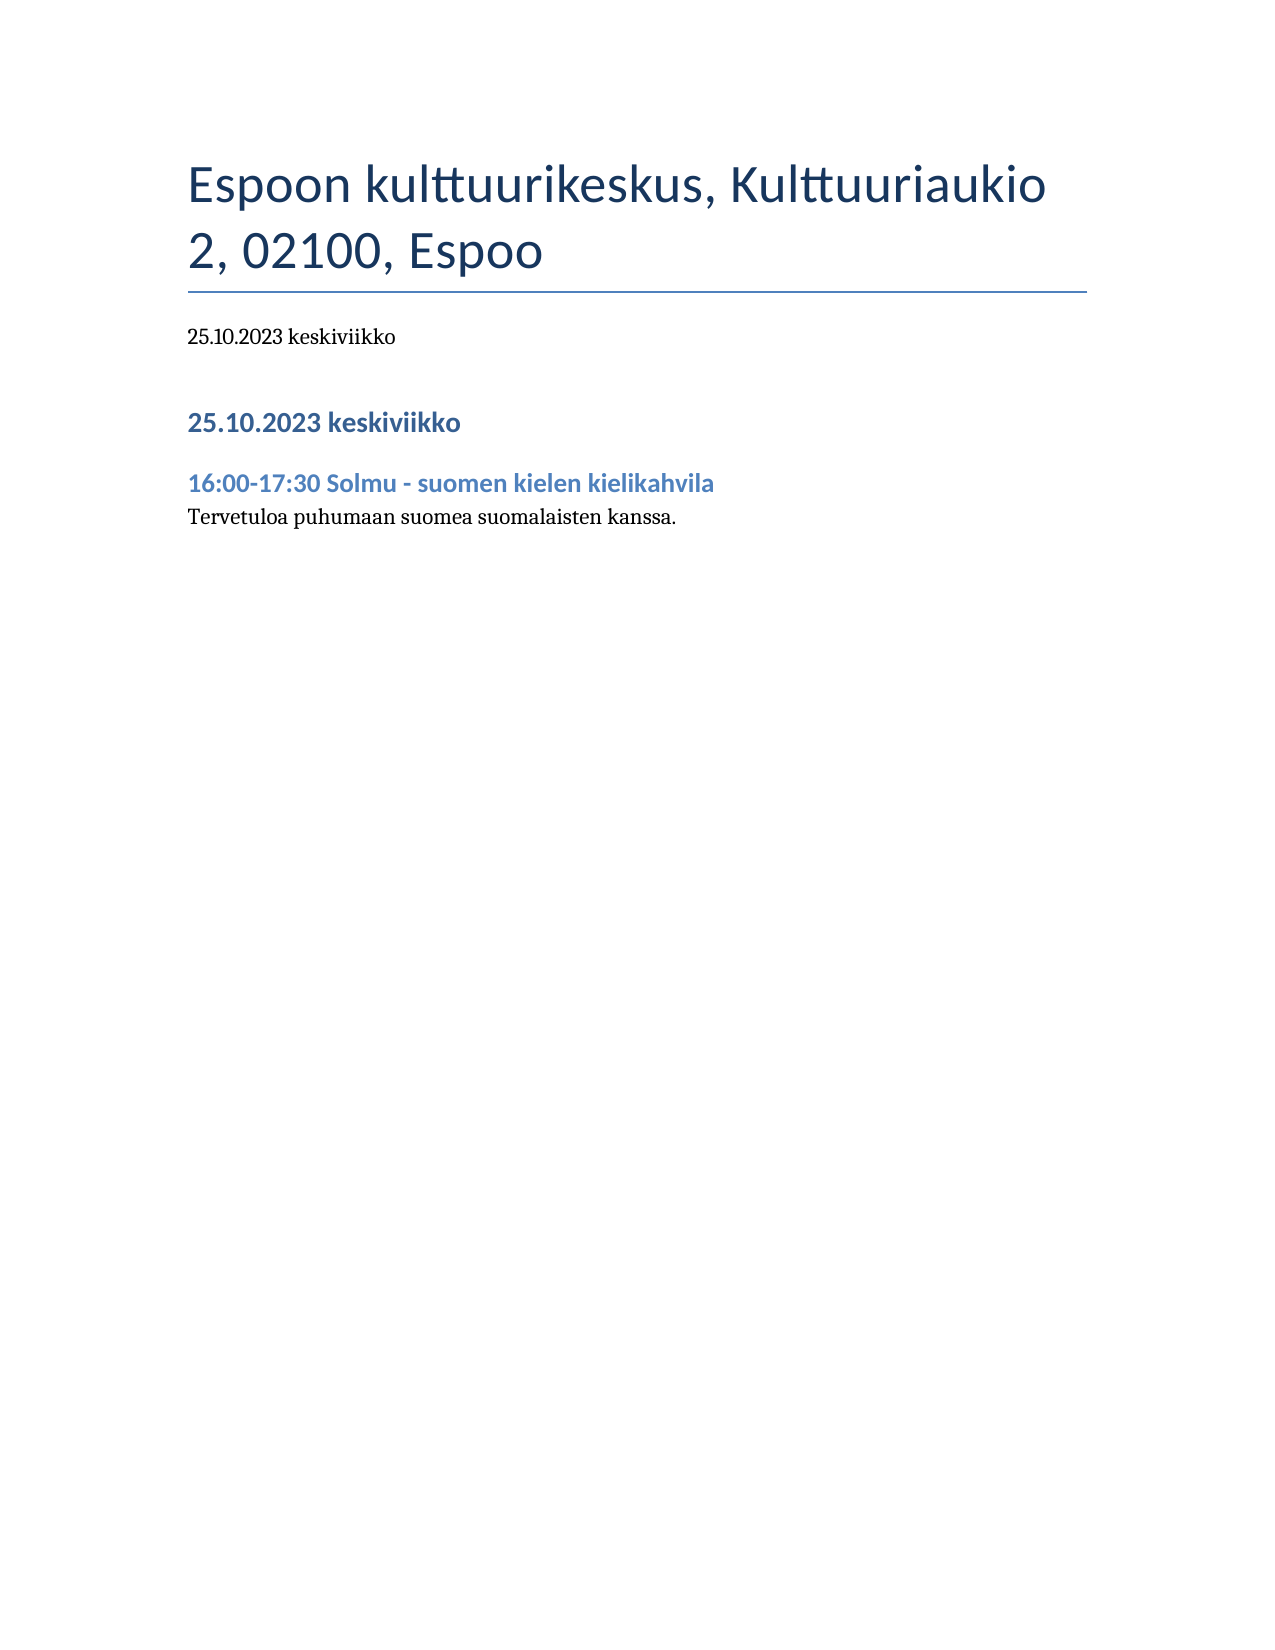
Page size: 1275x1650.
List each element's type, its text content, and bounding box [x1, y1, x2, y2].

subtitle 25.10.2023 keskiviikko [187, 404, 1087, 440]
subtitle 16:00-17:30 Solmu - suomen kielen kielikahvila [187, 466, 1087, 499]
text Tervetuloa puhumaan suomea suomalaisten kanssa. [187, 504, 1087, 530]
text 25.10.2023 keskiviikko [187, 324, 1087, 350]
title Espoon kulttuurikeskus, Kulttuuriaukio 2, 02100, Espoo [187, 150, 1087, 293]
